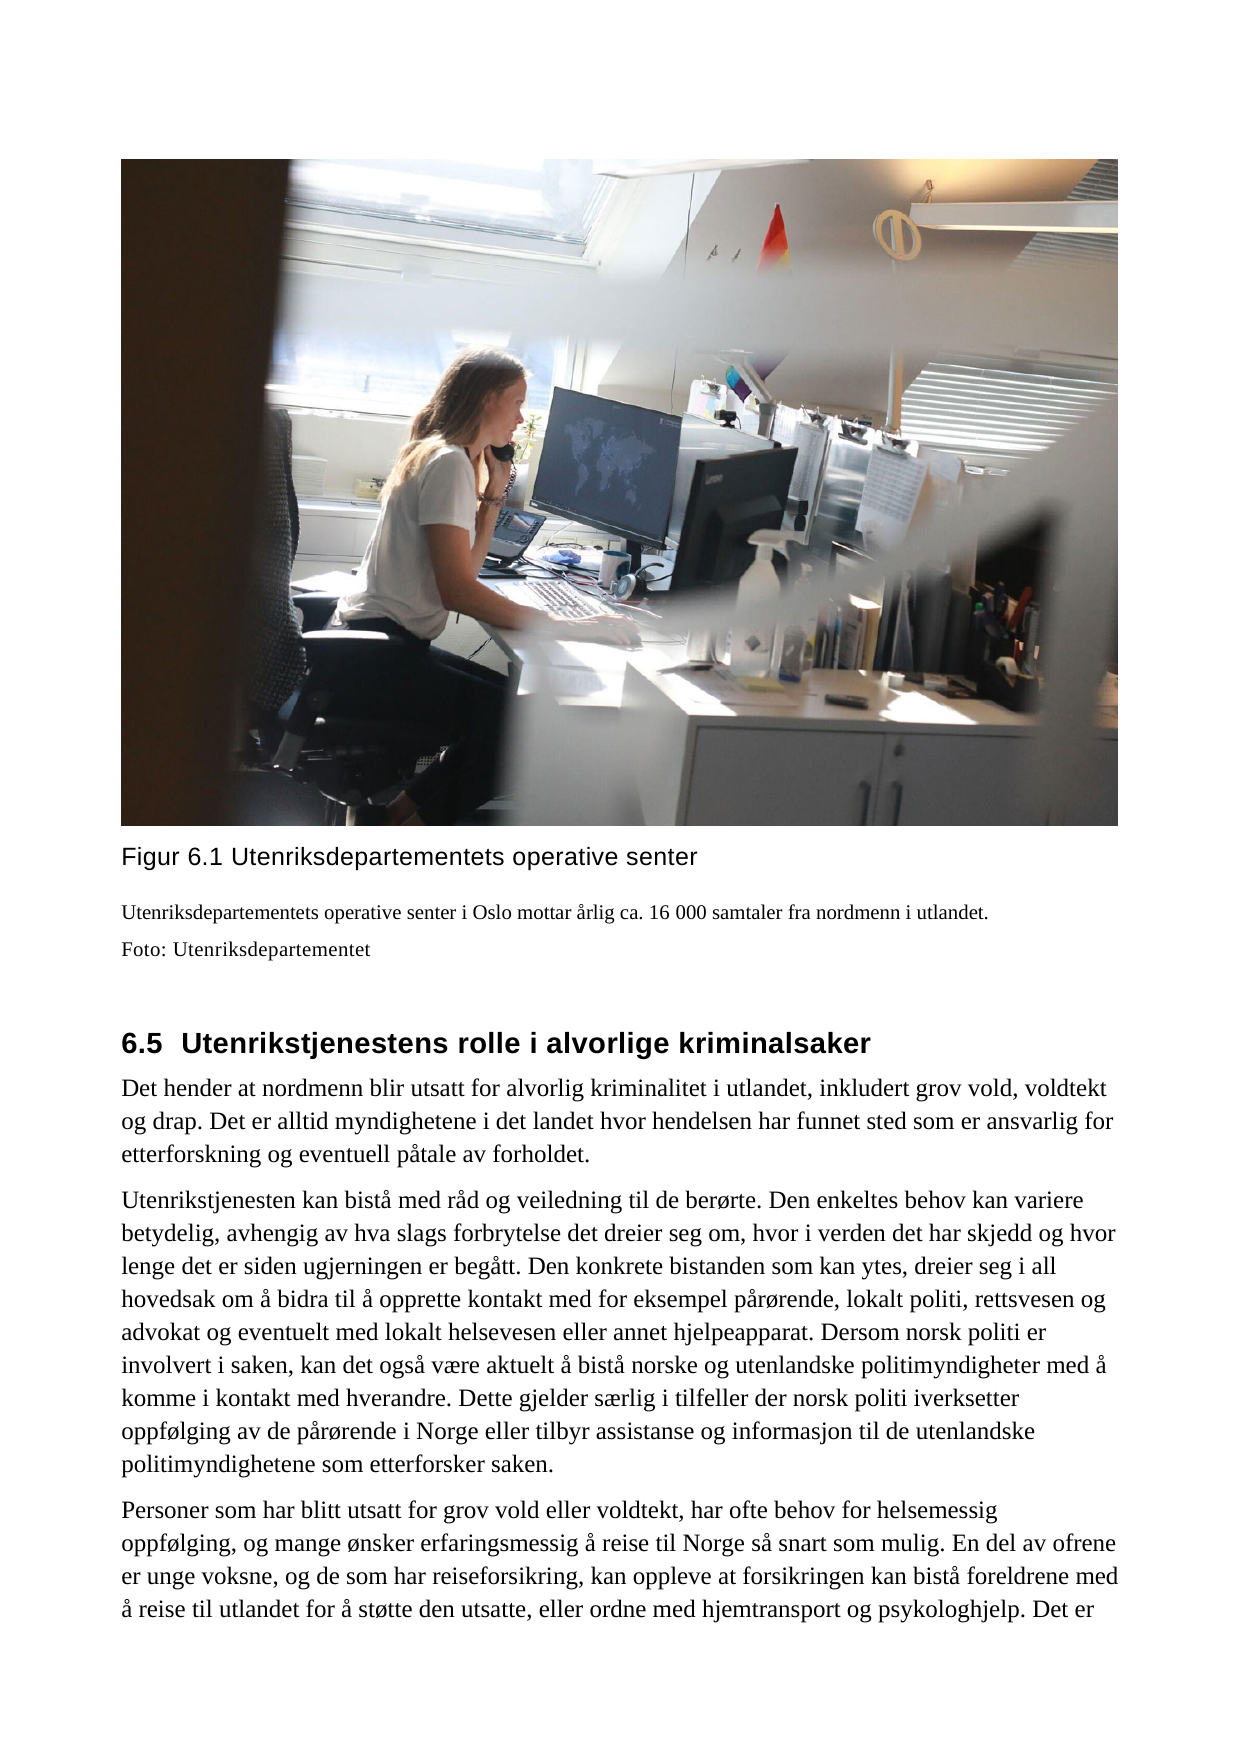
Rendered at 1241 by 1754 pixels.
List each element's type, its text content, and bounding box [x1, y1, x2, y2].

text Foto: Utenriksdepartementet [121, 936, 1119, 961]
text Det hender at nordmenn blir utsatt for alvorlig kriminalitet i utlandet, inkludert grov vold, voldtekt og drap. Det er alltid myndighetene i det landet hvor hendelsen har funnet sted som er ansvarlig for etterforskning og eventuell påtale av forholdet. [121, 1073, 1119, 1168]
picture [121, 159, 1118, 826]
text Utenrikstjenesten kan bistå med råd og veiledning til de berørte. Den enkeltes behov kan variere betydelig, avhengig av hva slags forbrytelse det dreier seg om, hvor i verden det har skjedd og hvor lenge det er siden ugjerningen er begått. Den konkrete bistanden som kan ytes, dreier seg i all hovedsak om å bidra til å opprette kontakt med for eksempel pårørende, lokalt politi, rettsvesen og advokat og eventuelt med lokalt helsevesen eller annet hjelpeapparat. Dersom norsk politi er involvert i saken, kan det også være aktuelt å bistå norske og utenlandske politimyndigheter med å komme i kontakt med hverandre. Dette gjelder særlig i tilfeller der norsk politi iverksetter oppfølging av de pårørende i Norge eller tilbyr assistanse og informasjon til de utenlandske politimyndighetene som etterforsker saken. [121, 1185, 1119, 1478]
subtitle Utenrikstjenestens rolle i alvorlige kriminalsaker [121, 1027, 1119, 1060]
list Utenriksdepartementets operative senter [121, 842, 1119, 871]
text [121, 1495, 1119, 1622]
text Utenriksdepartementets operative senter i Oslo mottar årlig ca. 16 000 samtaler fra nordmenn i utlandet. [121, 900, 1119, 924]
